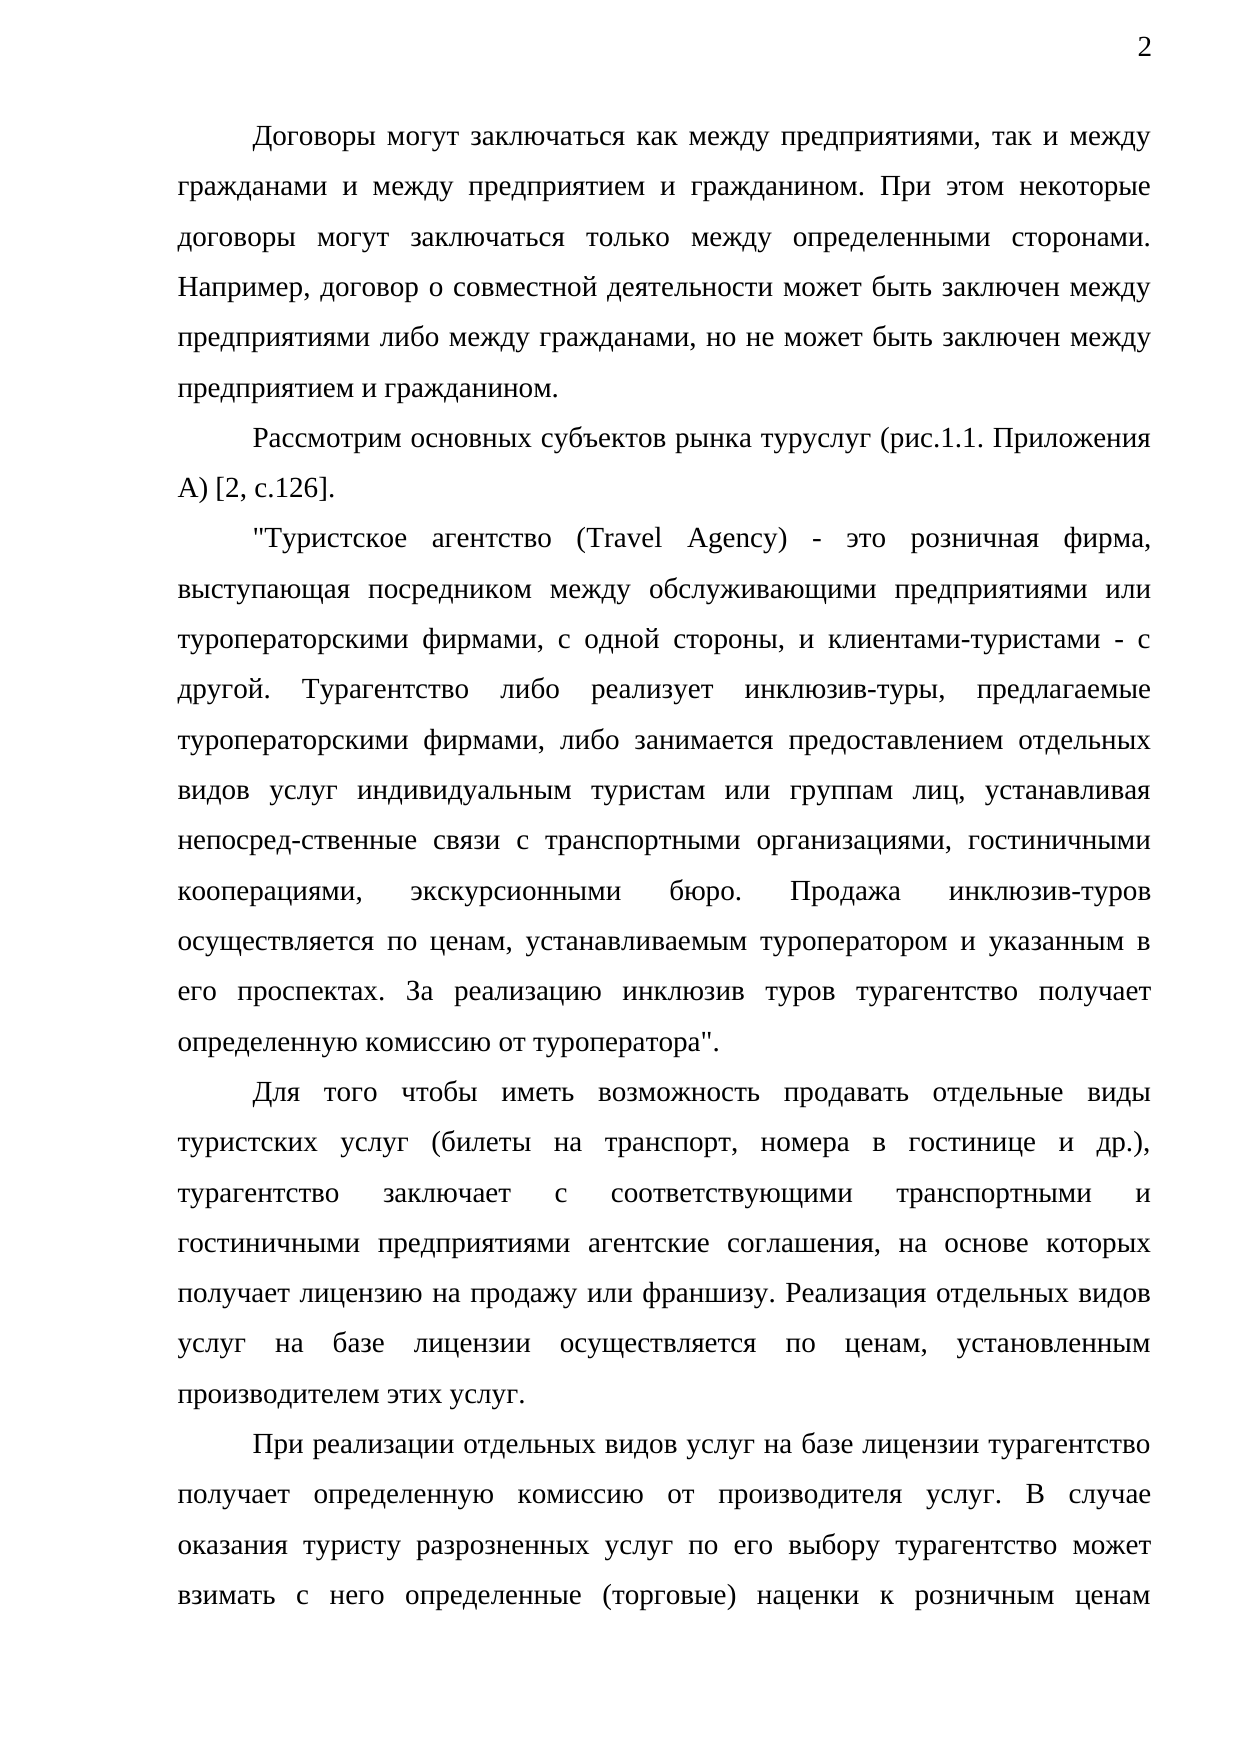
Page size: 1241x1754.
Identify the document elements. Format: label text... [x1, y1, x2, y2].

text Рассмотрим основных субъектов рынка туруслуг (рис.1.1. Приложения А) [2, с.126]. [177, 420, 1152, 504]
text Договоры могут заключаться как между предприятиями, так и между гражданами и между предприятием и гражданином. При этом некоторые договоры могут заключаться только между определенными сторонами. Например, договор о совместной деятельности может быть заключен между предприятиями либо между гражданами, но не может быть заключен между предприятием и гражданином. [177, 118, 1152, 403]
text "Туристское агентство (Travel Agency) - это розничная фирма, выступающая посредником между обслуживающими предприятиями или туроператорскими фирмами, с одной стороны, и клиентами-туристами - с другой. Турагентство либо реализует инклюзив-туры, предлагаемые туроператорскими фирмами, либо занимается предоставлением отдельных видов услуг индивидуальным туристам или группам лиц, устанавливая непосред-ственные связи с транспортными организациями, гостиничными кооперациями, экскурсионными бюро. Продажа инклюзив-туров осуществляется по ценам, устанавливаемым туроператором и указанным в его проспектах. За реализацию инклюзив туров турагентство получает определенную комиссию от туроператора". [177, 521, 1152, 1057]
text Для того чтобы иметь возможность продавать отдельные виды туристских услуг (билеты на транспорт, номера в гостинице и др.), турагентство заключает с соответствующими транспортными и гостиничными предприятиями агентские соглашения, на основе которых получает лицензию на продажу или франшизу. Реализация отдельных видов услуг на базе лицензии осуществляется по ценам, установленным производителем этих услуг. [177, 1074, 1152, 1409]
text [177, 1426, 1152, 1611]
